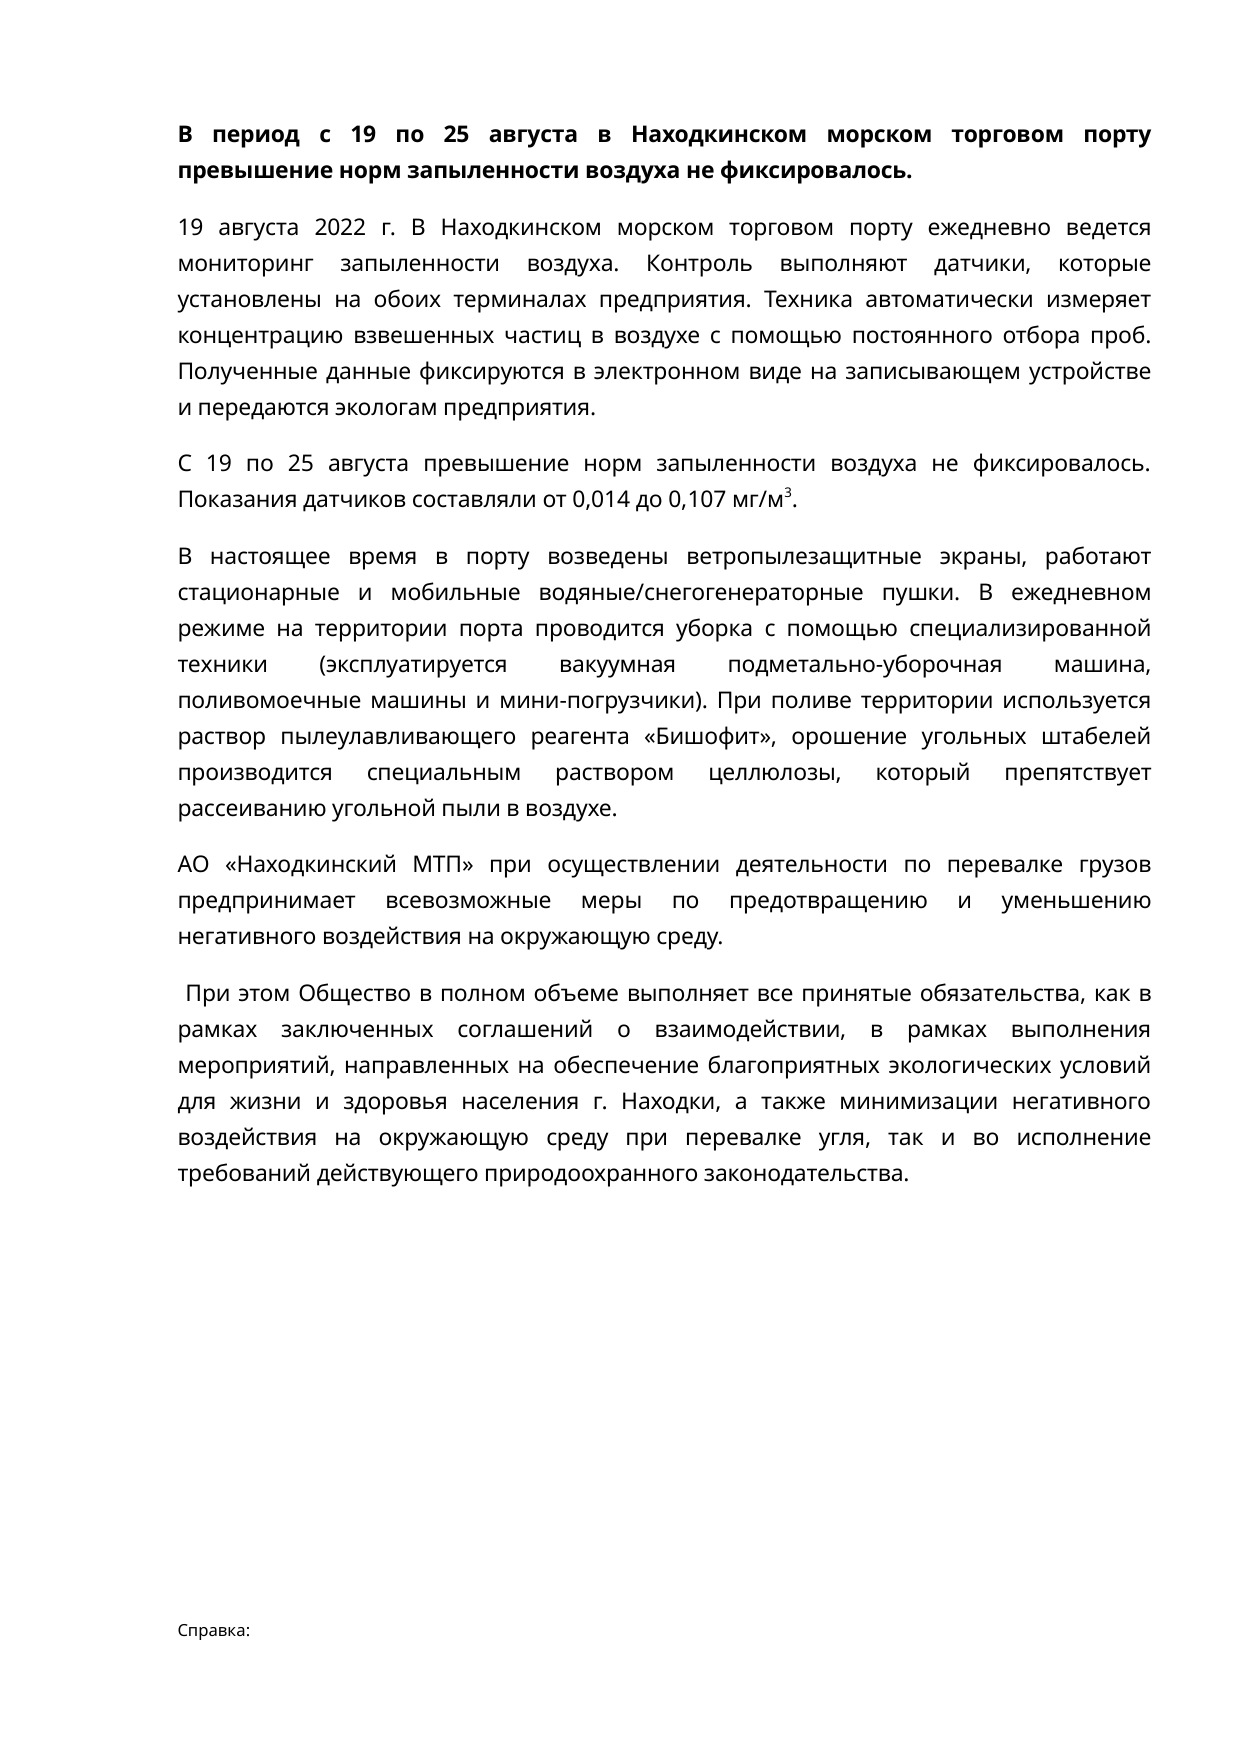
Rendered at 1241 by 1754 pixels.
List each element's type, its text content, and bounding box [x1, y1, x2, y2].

text Справка: [177, 1618, 1152, 1641]
text В период с 19 по 25 августа в Находкинском морском торговом порту превышение норм запыленности воздуха не фиксировалось. [177, 118, 1152, 185]
text При этом Общество в полном объеме выполняет все принятые обязательства, как в рамках заключенных соглашений о взаимодействии, в рамках выполнения мероприятий, направленных на обеспечение благоприятных экологических условий для жизни и здоровья населения г. Находки, а также минимизации негативного воздействия на окружающую среду при перевалке угля, так и во исполнение требований действующего природоохранного законодательства. [177, 977, 1152, 1188]
text С 19 по 25 августа превышение норм запыленности воздуха не фиксировалось. Показания датчиков составляли от 0,014 до 0,107 мг/м3. [177, 447, 1152, 514]
text 19 августа 2022 г. В Находкинском морском торговом порту ежедневно ведется мониторинг запыленности воздуха. Контроль выполняют датчики, которые установлены на обоих терминалах предприятия. Техника автоматически измеряет концентрацию взвешенных частиц в воздухе с помощью постоянного отбора проб. Полученные данные фиксируются в электронном виде на записывающем устройстве и передаются экологам предприятия. [177, 211, 1152, 422]
text АО «Находкинский МТП» при осуществлении деятельности по перевалке грузов предпринимает всевозможные меры по предотвращению и уменьшению негативного воздействия на окружающую среду. [177, 848, 1152, 951]
text В настоящее время в порту возведены ветропылезащитные экраны, работают стационарные и мобильные водяные/снегогенераторные пушки. В ежедневном режиме на территории порта проводится уборка с помощью специализированной техники (эксплуатируется вакуумная подметально-уборочная машина, поливомоечные машины и мини-погрузчики). При поливе территории используется раствор пылеулавливающего реагента «Бишофит», орошение угольных штабелей производится специальным раствором целлюлозы, который препятствует рассеиванию угольной пыли в воздухе. [177, 540, 1152, 823]
